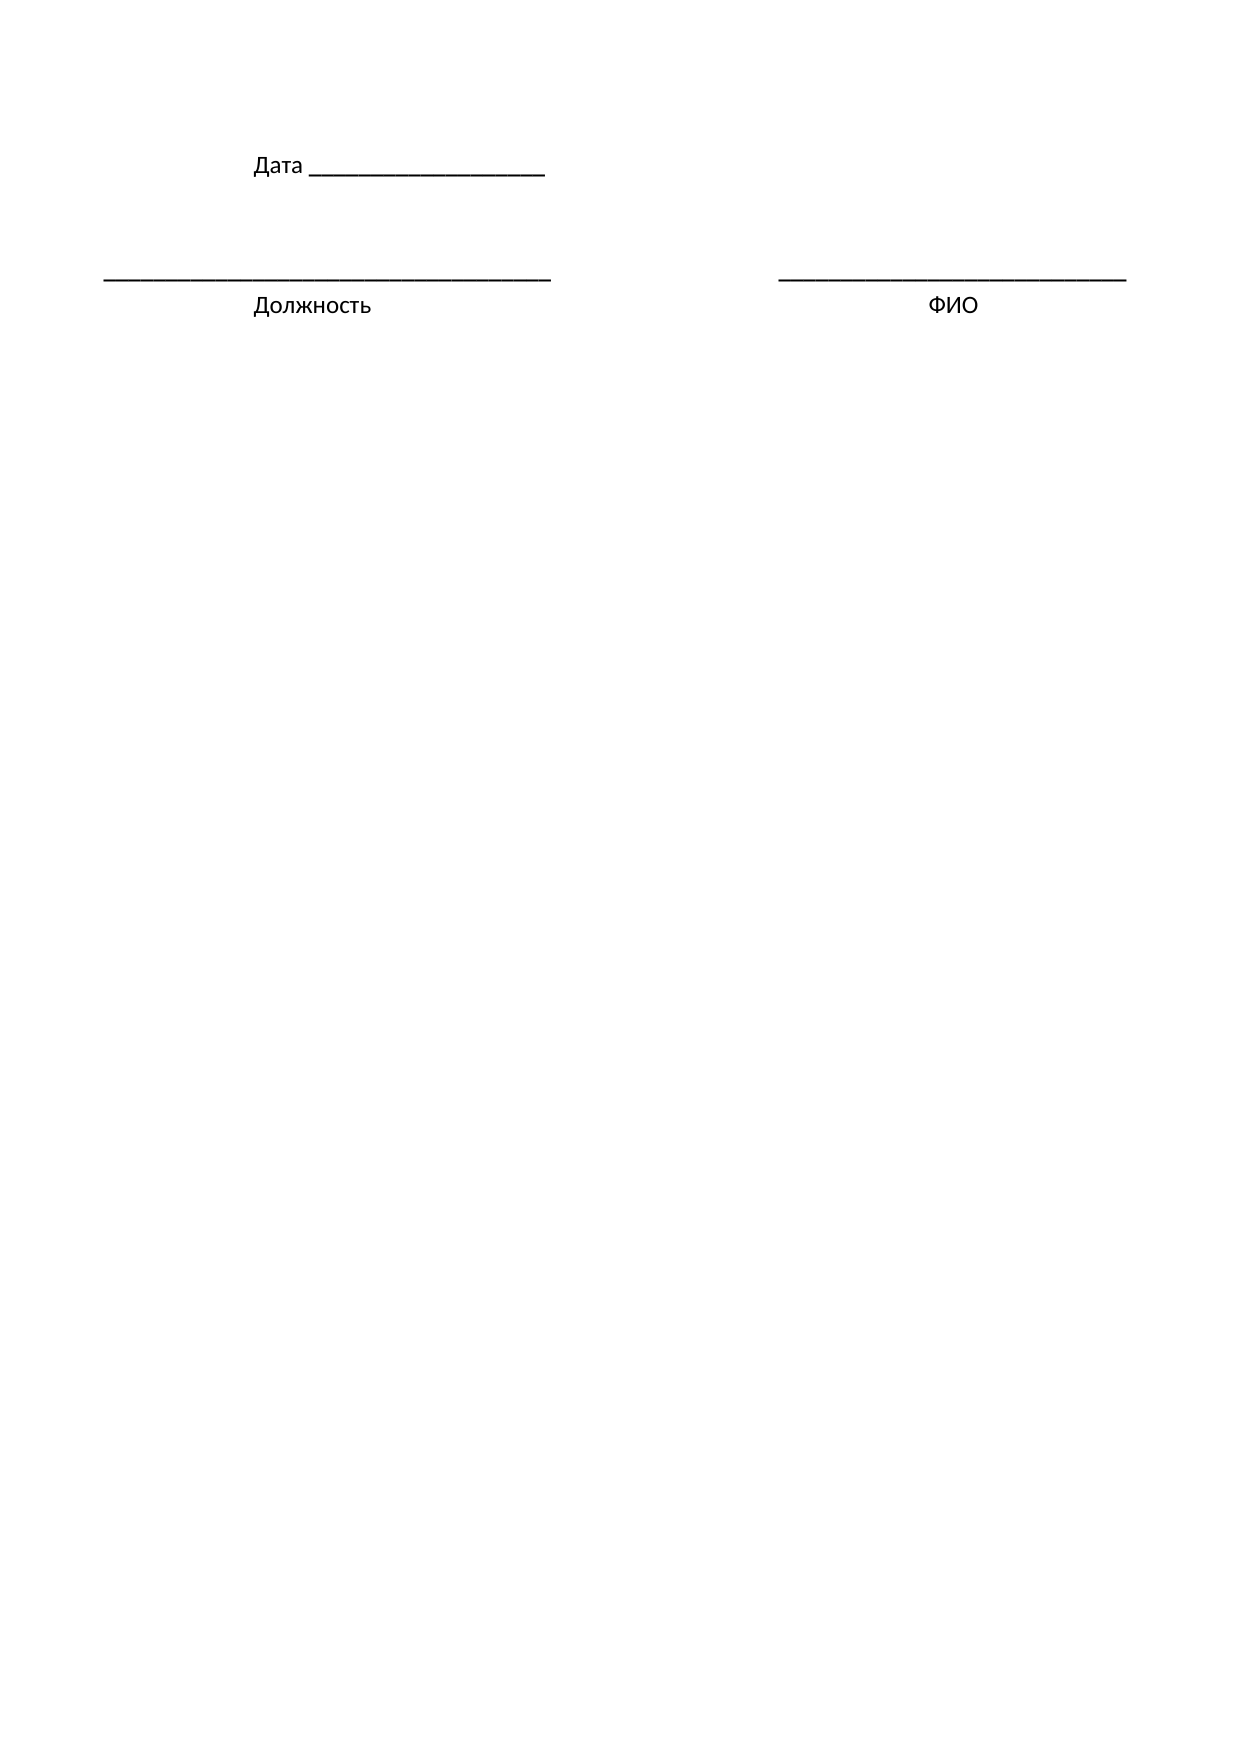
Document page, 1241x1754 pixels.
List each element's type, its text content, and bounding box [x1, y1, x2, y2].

text Должность ФИО [0, 289, 1152, 320]
text Дата ___________________ [178, 149, 1152, 180]
text ____________________________________ ____________________________ [103, 254, 1152, 285]
